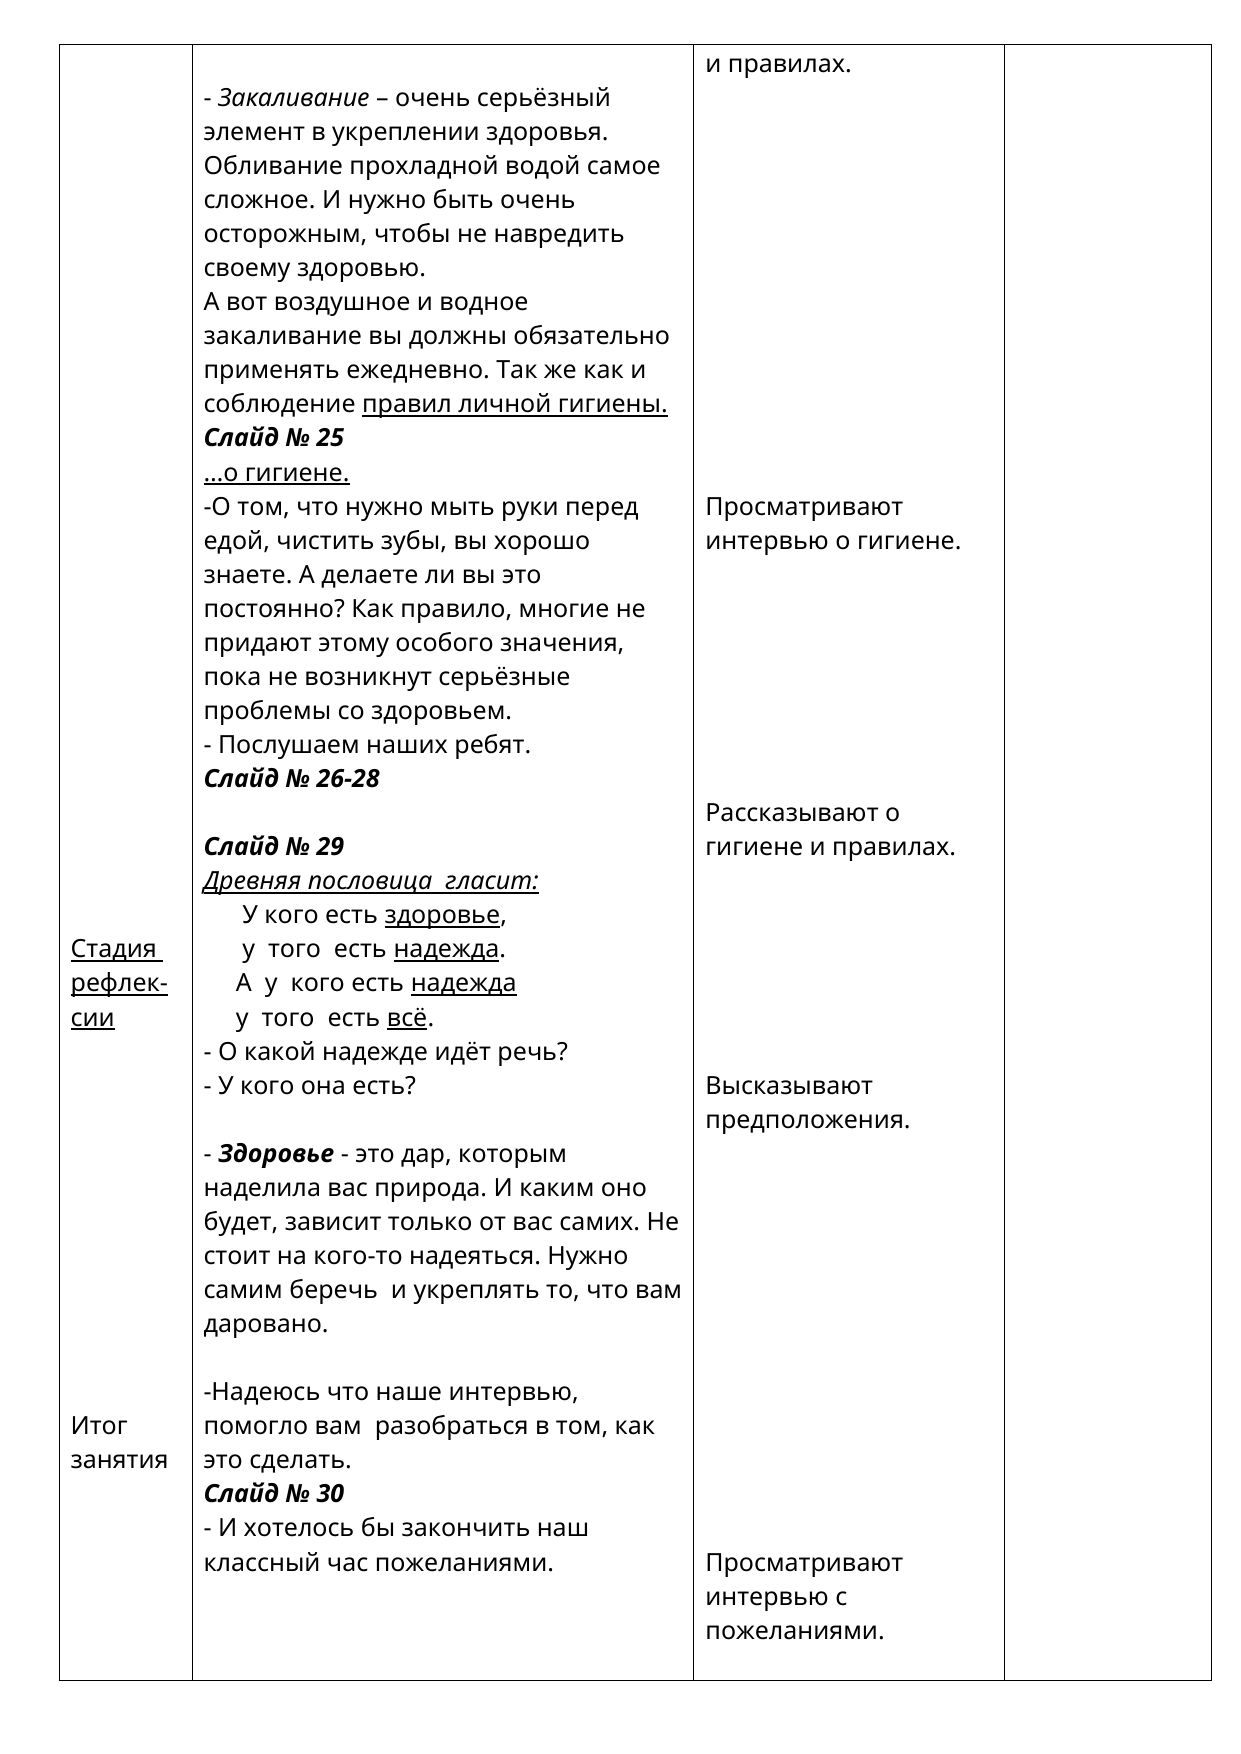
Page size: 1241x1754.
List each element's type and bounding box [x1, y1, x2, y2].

table_cell [193, 45, 693, 1680]
table_cell [694, 45, 1004, 1680]
table_cell [1005, 45, 1211, 1680]
